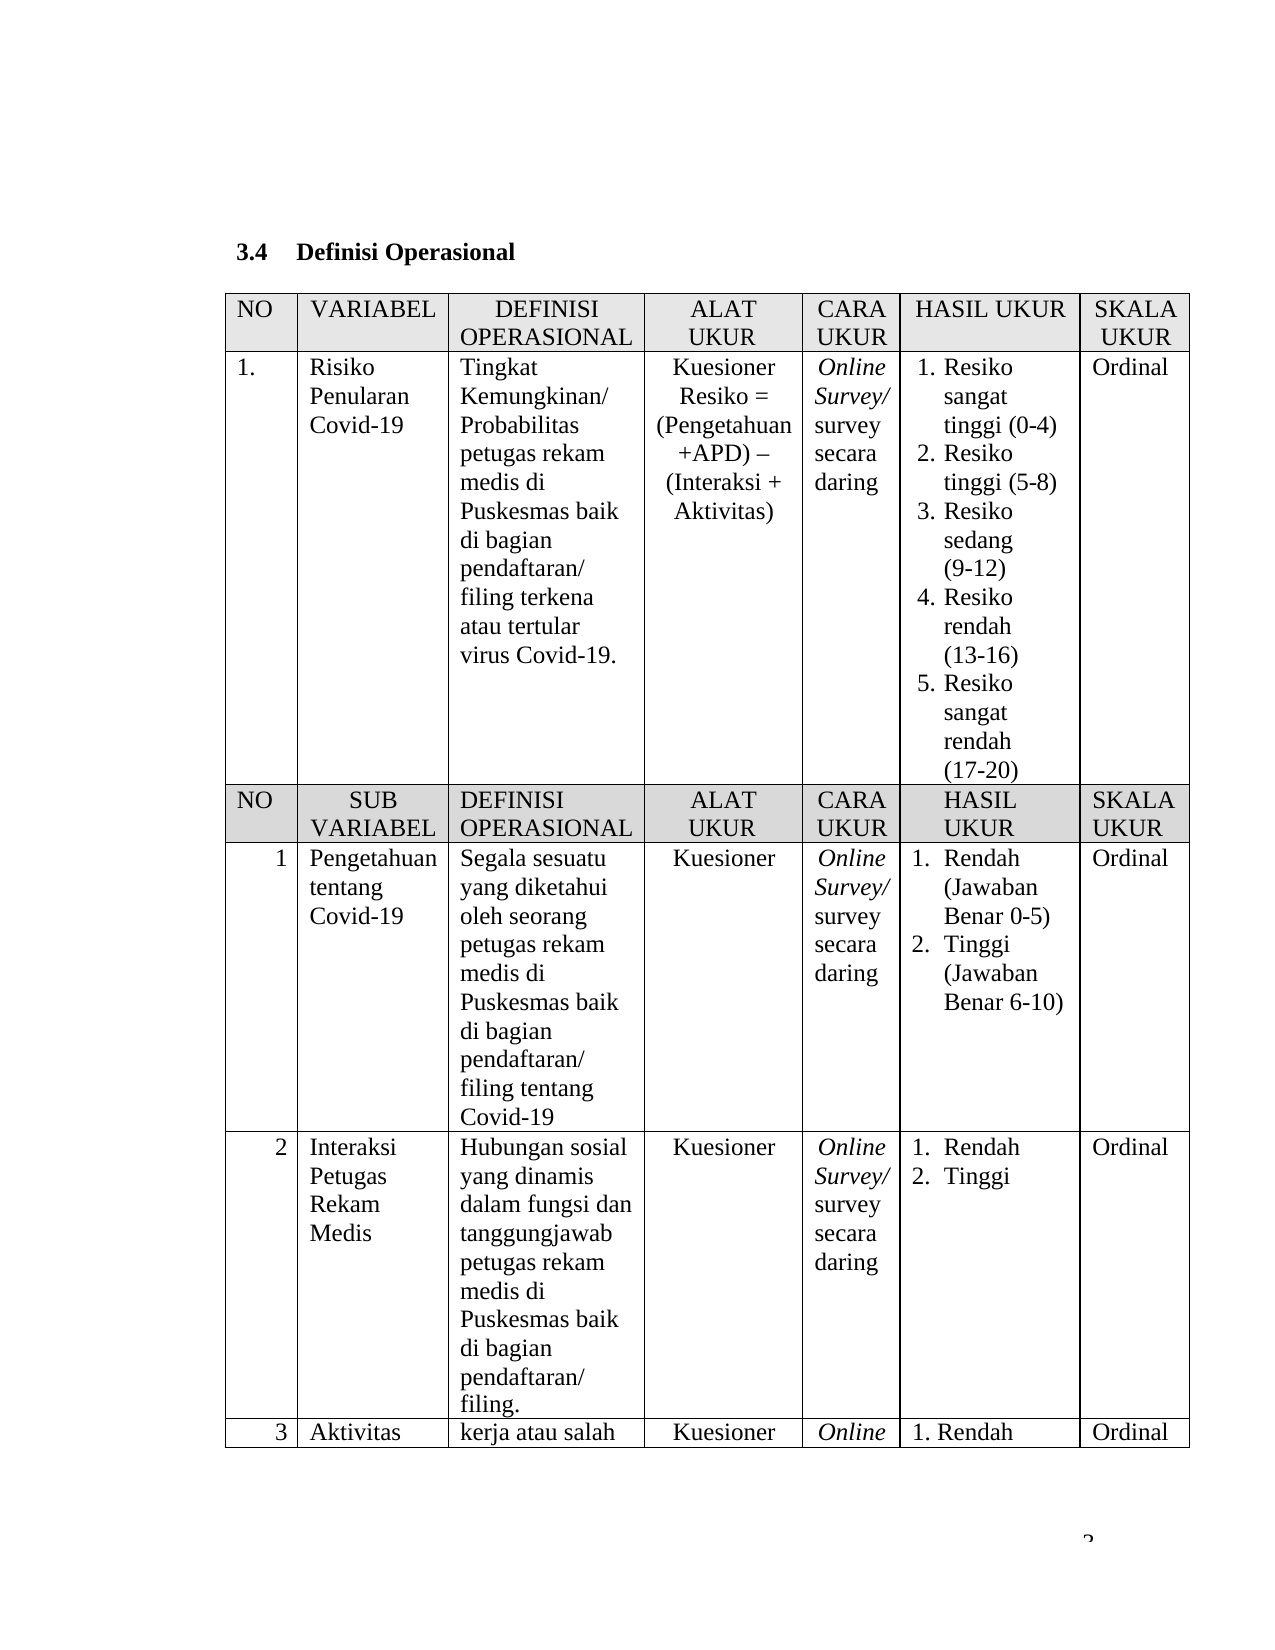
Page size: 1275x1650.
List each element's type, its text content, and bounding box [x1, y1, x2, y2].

table_cell 3 [226, 1419, 297, 1447]
table_header VARIABEL [298, 294, 448, 351]
table_cell Ordinal [1081, 843, 1189, 1131]
table_cell Rendah (Jawaban Benar 0-5) Tinggi (Jawaban Benar 6-10) [901, 843, 1079, 1131]
table_cell kerja atau salah [449, 1419, 644, 1447]
table_cell Aktivitas [298, 1419, 448, 1447]
table_cell 2 [226, 1132, 297, 1418]
table_cell Kuesioner [645, 1132, 802, 1418]
table_cell Online [803, 1419, 899, 1447]
table_cell Tingkat Kemungkinan/ Probabilitas petugas rekam medis di Puskesmas baik di bagian pendaftaran/ filing terkena atau tertular virus Covid-19. [449, 352, 644, 783]
table_cell Interaksi Petugas Rekam Medis [298, 1132, 448, 1418]
table_cell Resiko sangat tinggi (0-4) Resiko tinggi (5-8) Resiko sedang (9-12) Resiko rendah (13-16) Resiko sangat rendah (17-20) [901, 352, 1079, 783]
table_cell Kuesioner Resiko = (Pengetahuan +APD) – (Interaksi + Aktivitas) [645, 352, 802, 783]
table_cell 1. Rendah [901, 1419, 1079, 1447]
table_header NO [226, 294, 297, 351]
table_cell ALAT UKUR [645, 785, 802, 842]
table_cell CARA UKUR [803, 785, 899, 842]
table_header SKALA UKUR [1081, 294, 1189, 351]
table_cell SUB VARIABEL [298, 785, 448, 842]
table_header CARA UKUR [803, 294, 899, 351]
table_cell Rendah Tinggi [901, 1132, 1079, 1418]
table_cell Ordinal [1081, 1132, 1189, 1418]
table_cell Online Survey/ survey secara daring [803, 1132, 899, 1418]
table_cell Ordinal [1081, 1419, 1189, 1447]
table_header DEFINISI OPERASIONAL [449, 294, 644, 351]
table_header HASIL UKUR [901, 294, 1079, 351]
table_cell Kuesioner [645, 843, 802, 1131]
table_cell Pengetahuan tentang Covid-19 [298, 843, 448, 1131]
table_cell 1. [226, 352, 297, 783]
table_cell 1 [226, 843, 297, 1131]
table_cell DEFINISI OPERASIONAL [449, 785, 644, 842]
table_cell Ordinal [1081, 352, 1189, 783]
table_cell Segala sesuatu yang diketahui oleh seorang petugas rekam medis di Puskesmas baik di bagian pendaftaran/ filing tentang Covid-19 [449, 843, 644, 1131]
table_cell Online Survey/ survey secara daring [803, 843, 899, 1131]
table_cell Hubungan sosial yang dinamis dalam fungsi dan tanggungjawab petugas rekam medis di Puskesmas baik di bagian pendaftaran/ filing. [449, 1132, 644, 1418]
table_cell HASIL UKUR [901, 785, 1079, 842]
table_cell Kuesioner [645, 1419, 802, 1447]
table_cell Risiko Penularan Covid-19 [298, 352, 448, 783]
table_cell NO [226, 785, 297, 842]
table_cell Online Survey/ survey secara daring [803, 352, 899, 783]
table_header ALAT UKUR [645, 294, 802, 351]
table_cell SKALA UKUR [1081, 785, 1189, 842]
subtitle Definisi Operasional [236, 237, 1250, 265]
